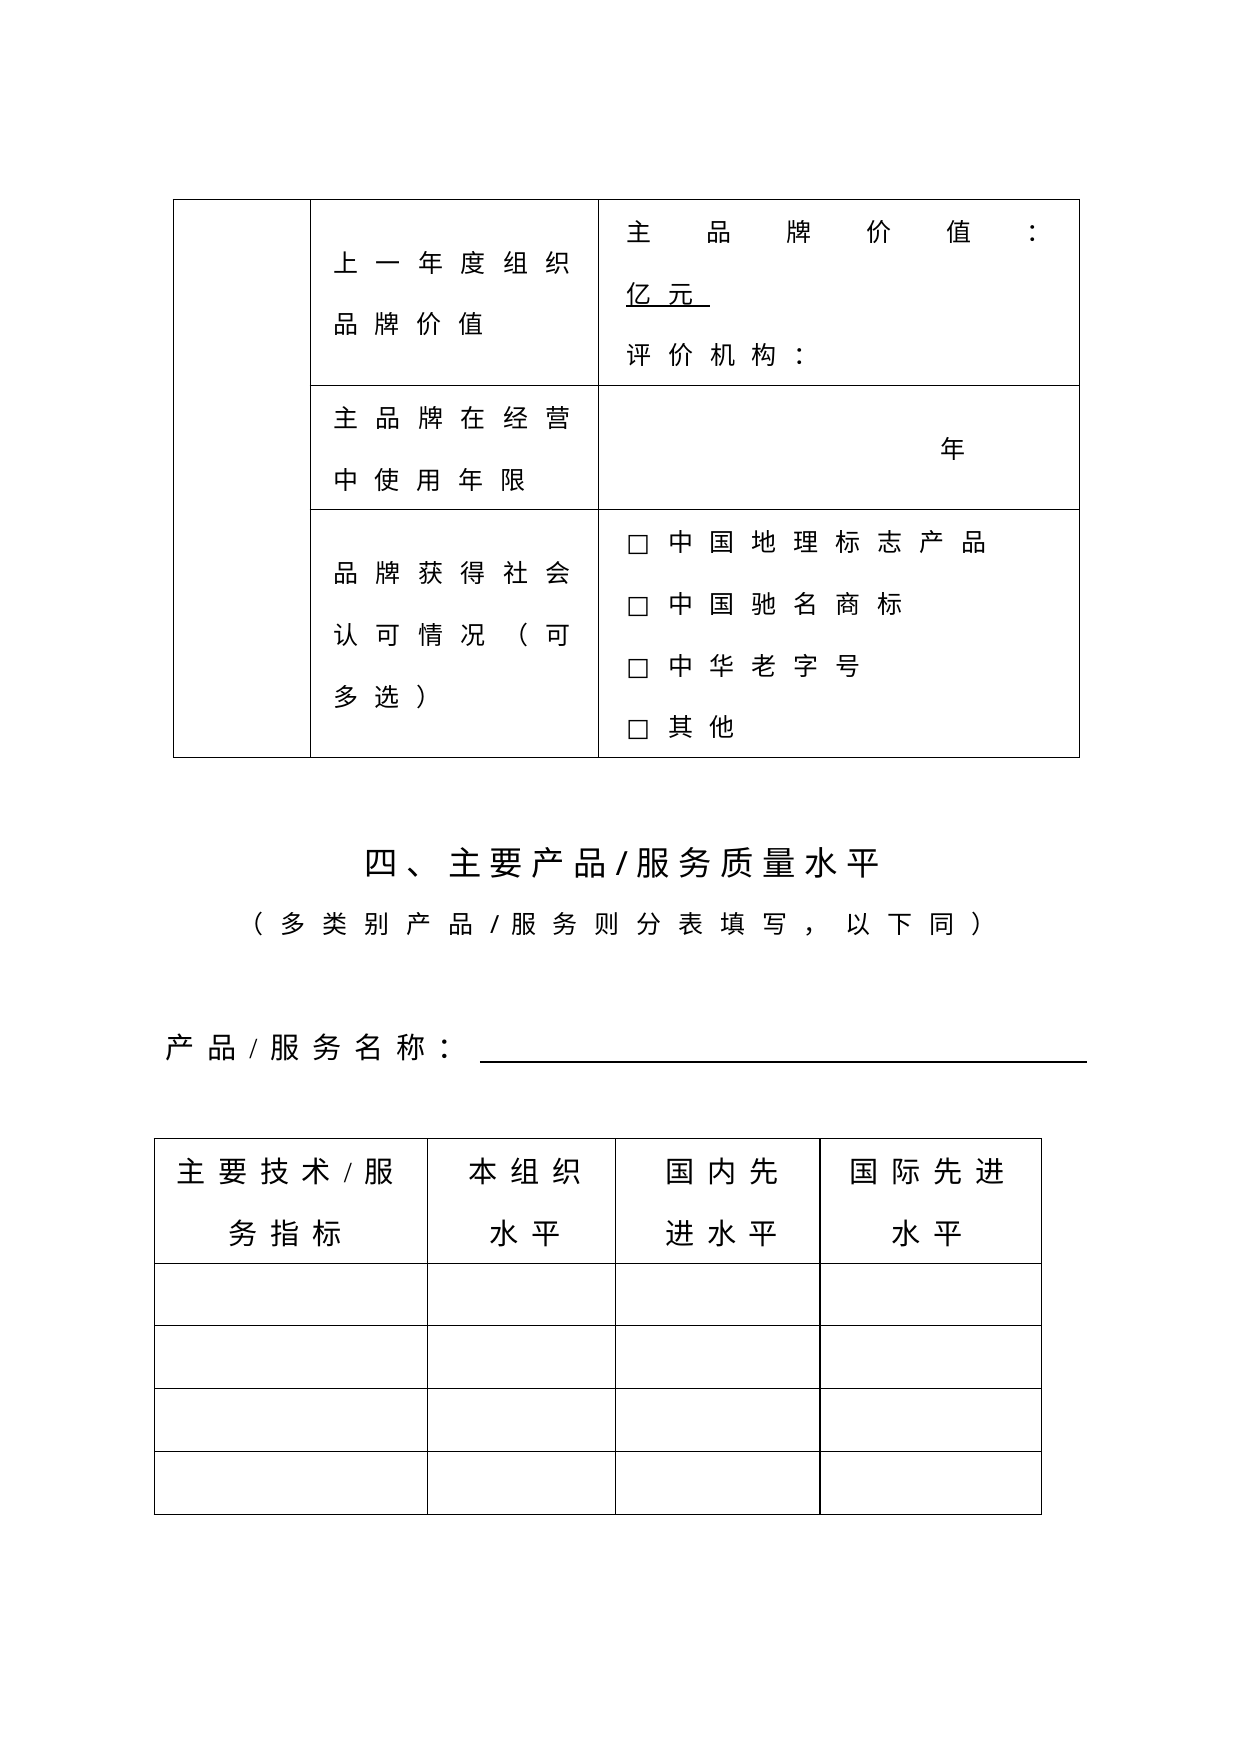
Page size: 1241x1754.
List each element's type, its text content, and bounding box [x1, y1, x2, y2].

table_cell 年 [599, 386, 1079, 509]
table_cell [155, 1326, 427, 1388]
table_cell [428, 1452, 615, 1513]
table_cell [616, 1264, 819, 1325]
table_cell [821, 1389, 1041, 1451]
table_cell [428, 1389, 615, 1451]
table_cell 主品牌在经营中使用年限 [311, 386, 598, 509]
table_cell □中国地理标志产品 □中国驰名商标 □中华老字号 □其他 [599, 510, 1079, 757]
table_header 国内先进水平 [616, 1139, 819, 1263]
table_cell 上一年度组织品牌价值 [311, 200, 598, 385]
table_cell [616, 1326, 819, 1388]
table_cell [821, 1326, 1041, 1388]
table_header 主要技术/服务指标 [155, 1139, 427, 1263]
table_cell [155, 1389, 427, 1451]
table_cell [428, 1326, 615, 1388]
table_cell [821, 1264, 1041, 1325]
text （多类别产品/服务则分表填写，以下同） [165, 892, 1087, 953]
table_cell 主品牌价值： 亿元 评价机构： [599, 200, 1079, 385]
table_cell [155, 1452, 427, 1513]
text 四、主要产品/服务质量水平 [165, 830, 1087, 892]
table_cell [616, 1452, 819, 1513]
table_cell [616, 1389, 819, 1451]
table_header 本组织水平 [428, 1139, 615, 1263]
table_cell [428, 1264, 615, 1325]
table_cell 品牌获得社会认可情况（可多选） [311, 510, 598, 757]
text 产品/服务名称： [165, 1015, 1087, 1077]
table_header 国际先进水平 [821, 1139, 1041, 1263]
table_cell [155, 1264, 427, 1325]
table_cell [821, 1452, 1041, 1513]
